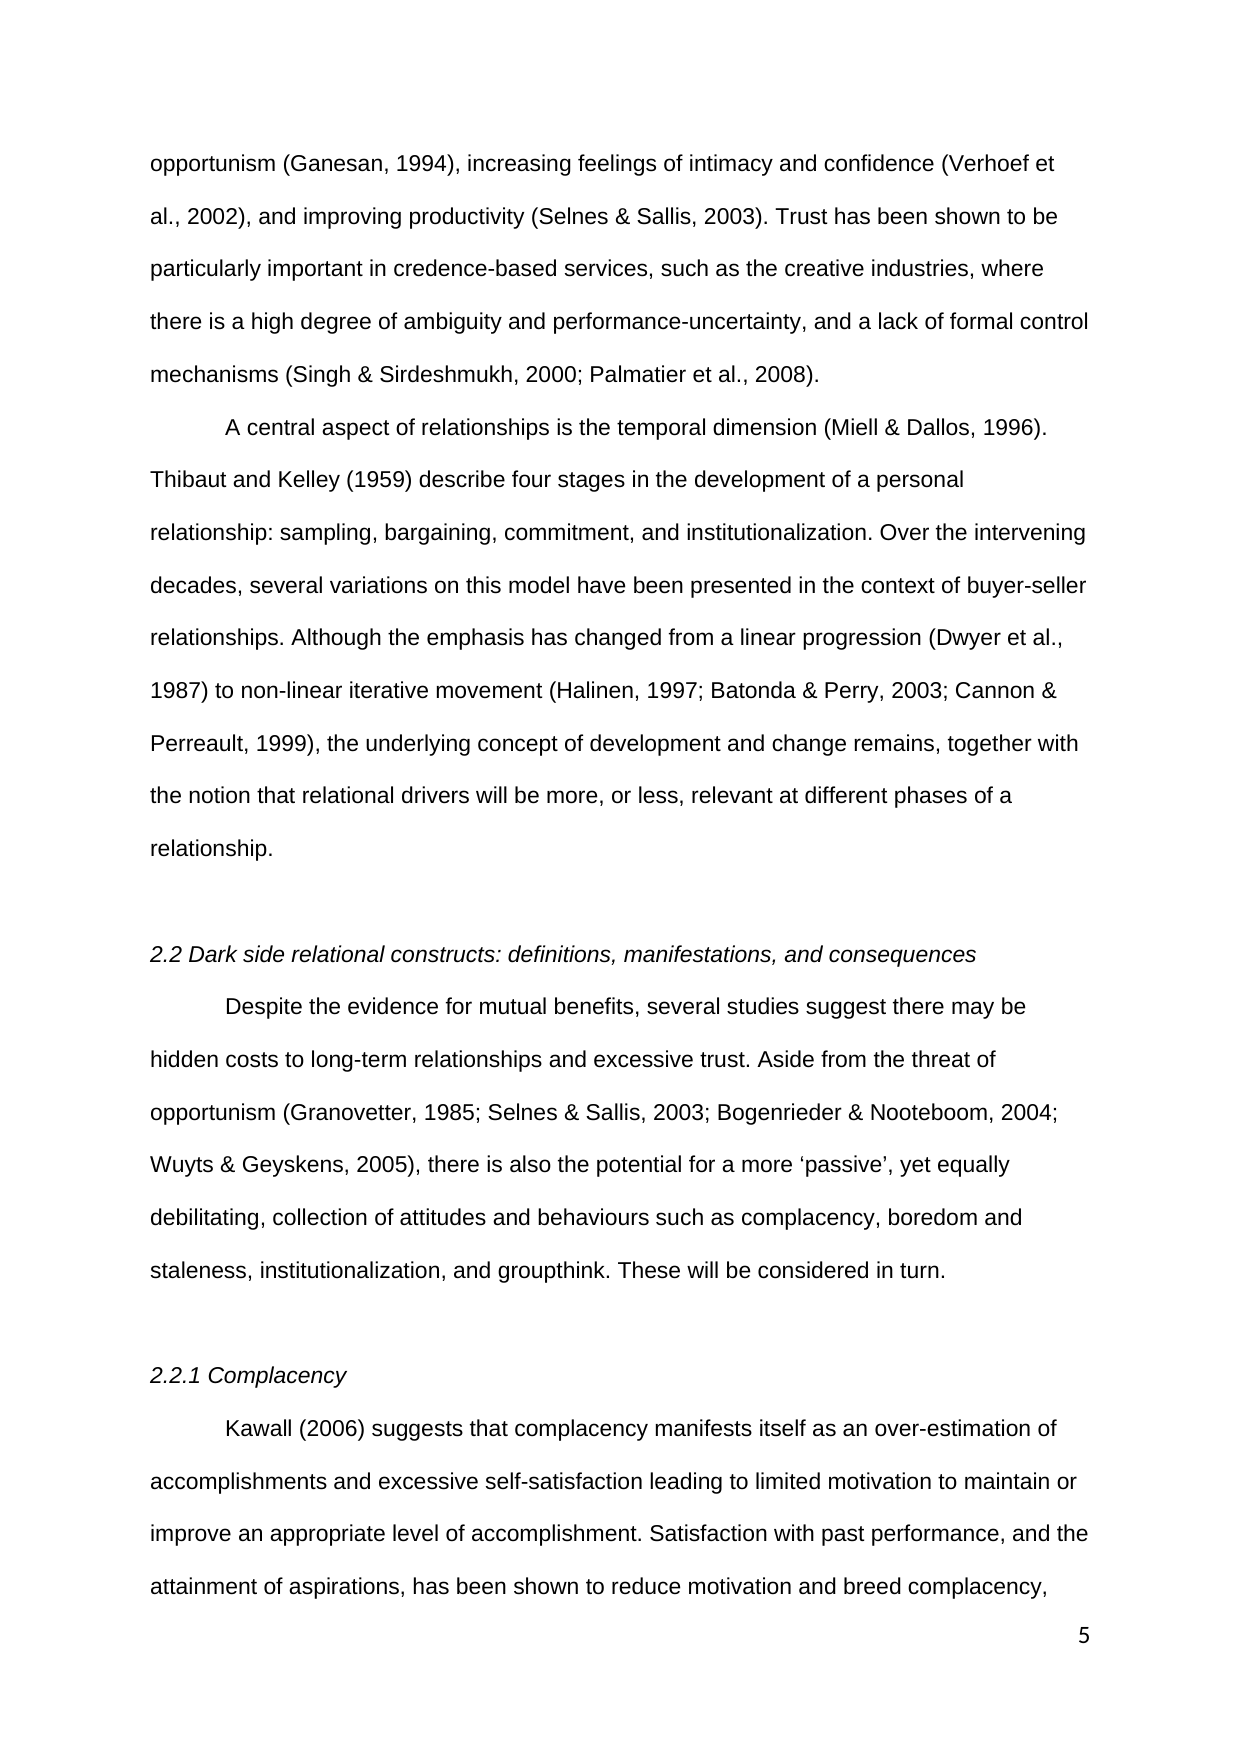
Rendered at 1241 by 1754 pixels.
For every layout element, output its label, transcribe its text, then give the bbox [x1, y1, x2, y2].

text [150, 150, 1090, 387]
text 2.2 Dark side relational constructs: definitions, manifestations, and consequences [150, 941, 1090, 967]
text A central aspect of relationships is the temporal dimension (Miell & Dallos, 1996). Thibaut and Kelley (1959) describe four stages in the development of a personal relationship: sampling, bargaining, commitment, and institutionalization. Over the intervening decades, several variations on this model have been presented in the context of buyer-seller relationships. Although the emphasis has changed from a linear progression (Dwyer et al., 1987) to non-linear iterative movement (Halinen, 1997; Batonda & Perry, 2003; Cannon & Perreault, 1999), the underlying concept of development and change remains, together with the notion that relational drivers will be more, or less, relevant at different phases of a relationship. [150, 413, 1090, 862]
text 2.2.1 Complacency [150, 1362, 1090, 1389]
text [150, 1415, 1090, 1599]
text Despite the evidence for mutual benefits, several studies suggest there may be hidden costs to long-term relationships and excessive trust. Aside from the threat of opportunism (Granovetter, 1985; Selnes & Sallis, 2003; Bogenrieder & Nooteboom, 2004; Wuyts & Geyskens, 2005), there is also the potential for a more ‘passive’, yet equally debilitating, collection of attitudes and behaviours such as complacency, boredom and staleness, institutionalization, and groupthink. These will be considered in turn. [150, 993, 1090, 1283]
